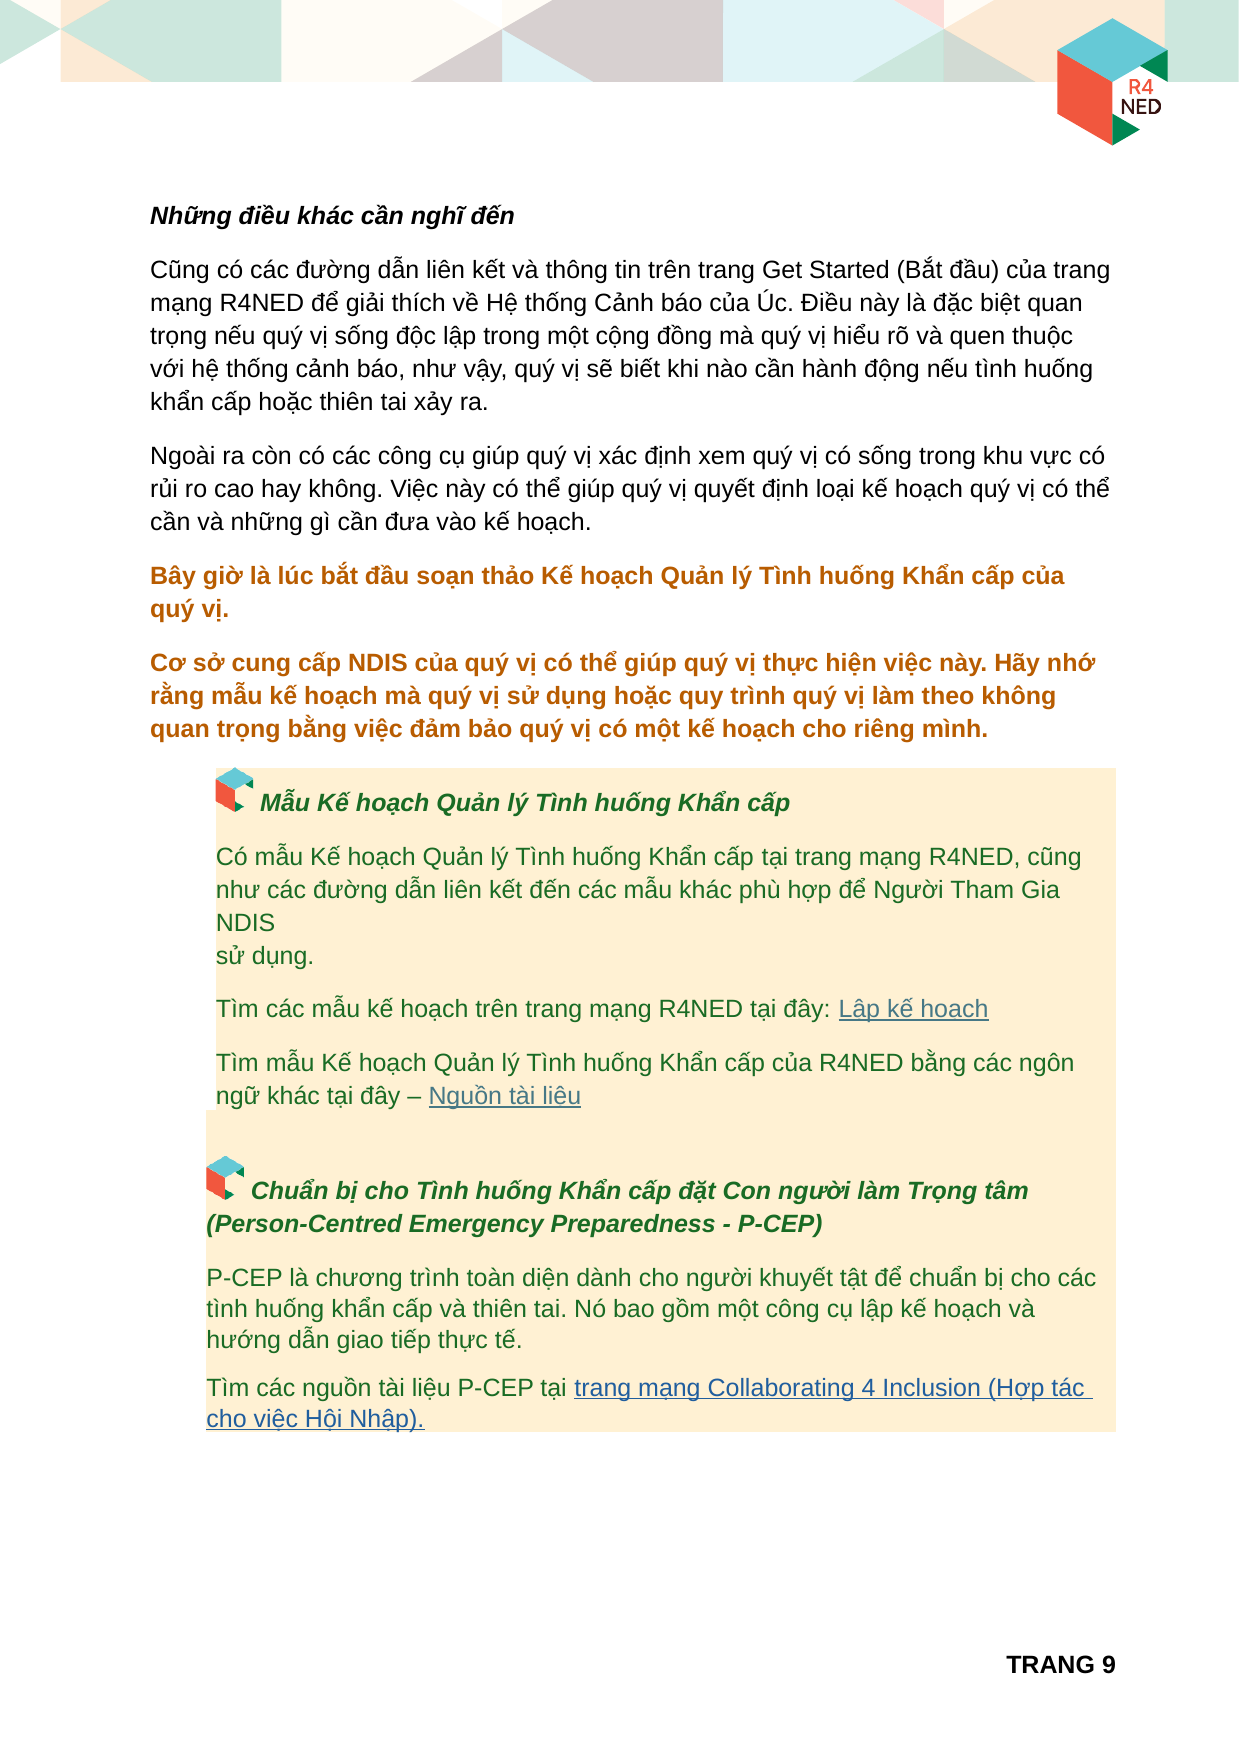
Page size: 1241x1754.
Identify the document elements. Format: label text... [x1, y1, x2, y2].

picture [215, 767, 254, 812]
text Ngoài ra còn có các công cụ giúp quý vị xác định xem quý vị có sống trong khu vực có rủi ro cao hay không. Việc này có thể giúp quý vị quyết định loại kế hoạch quý vị có thể cần và những gì cần đưa vào kế hoạch. [150, 441, 1116, 536]
text Tìm mẫu Kế hoạch Quản lý Tình huống Khẩn cấp của R4NED bằng các ngôn ngữ khác tại đây – Nguồn tài liệu [216, 1048, 1116, 1110]
picture [206, 1156, 244, 1200]
text Có mẫu Kế hoạch Quản lý Tình huống Khẩn cấp tại trang mạng R4NED, cũng như các đường dẫn liên kết đến các mẫu khác phù hợp để Người Tham Gia NDIS sử dụng. [216, 842, 1116, 969]
text Tìm các nguồn tài liệu P-CEP tại trang mạng Collaborating 4 Inclusion (Hợp tác cho việc Hội Nhập). [206, 1373, 1116, 1432]
text P-CEP là chương trình toàn diện dành cho người khuyết tật để chuẩn bị cho các tình huống khẩn cấp và thiên tai. Nó bao gồm một công cụ lập kế hoạch và hướng dẫn giao tiếp thực tế. [206, 1263, 1116, 1354]
text Cơ sở cung cấp NDIS của quý vị có thể giúp quý vị thực hiện việc này. Hãy nhớ rằng mẫu kế hoạch mà quý vị sử dụng hoặc quy trình quý vị làm theo không quan trọng bằng việc đảm bảo quý vị có một kế hoạch cho riêng mình. [150, 648, 1116, 743]
text Bây giờ là lúc bắt đầu soạn thảo Kế hoạch Quản lý Tình huống Khẩn cấp của quý vị. [150, 561, 1116, 623]
text Mẫu Kế hoạch Quản lý Tình huống Khẩn cấp [216, 768, 1116, 816]
text Cũng có các đường dẫn liên kết và thông tin trên trang Get Started (Bắt đầu) của trang mạng R4NED để giải thích về Hệ thống Cảnh báo của Úc. Điều này là đặc biệt quan trọng nếu quý vị sống độc lập trong một cộng đồng mà quý vị hiểu rõ và quen thuộc với hệ thống cảnh báo, như vậy, quý vị sẽ biết khi nào cần hành động nếu tình huống khẩn cấp hoặc thiên tai xảy ra. [150, 255, 1116, 416]
text Tìm các mẫu kế hoạch trên trang mạng R4NED tại đây: Lập kế hoạch [216, 994, 1116, 1023]
text Những điều khác cần nghĩ đến [150, 201, 1116, 230]
text Chuẩn bị cho Tình huống Khẩn cấp đặt Con người làm Trọng tâm (Person-Centred Emergency Preparedness - P-CEP) [206, 1156, 1116, 1238]
